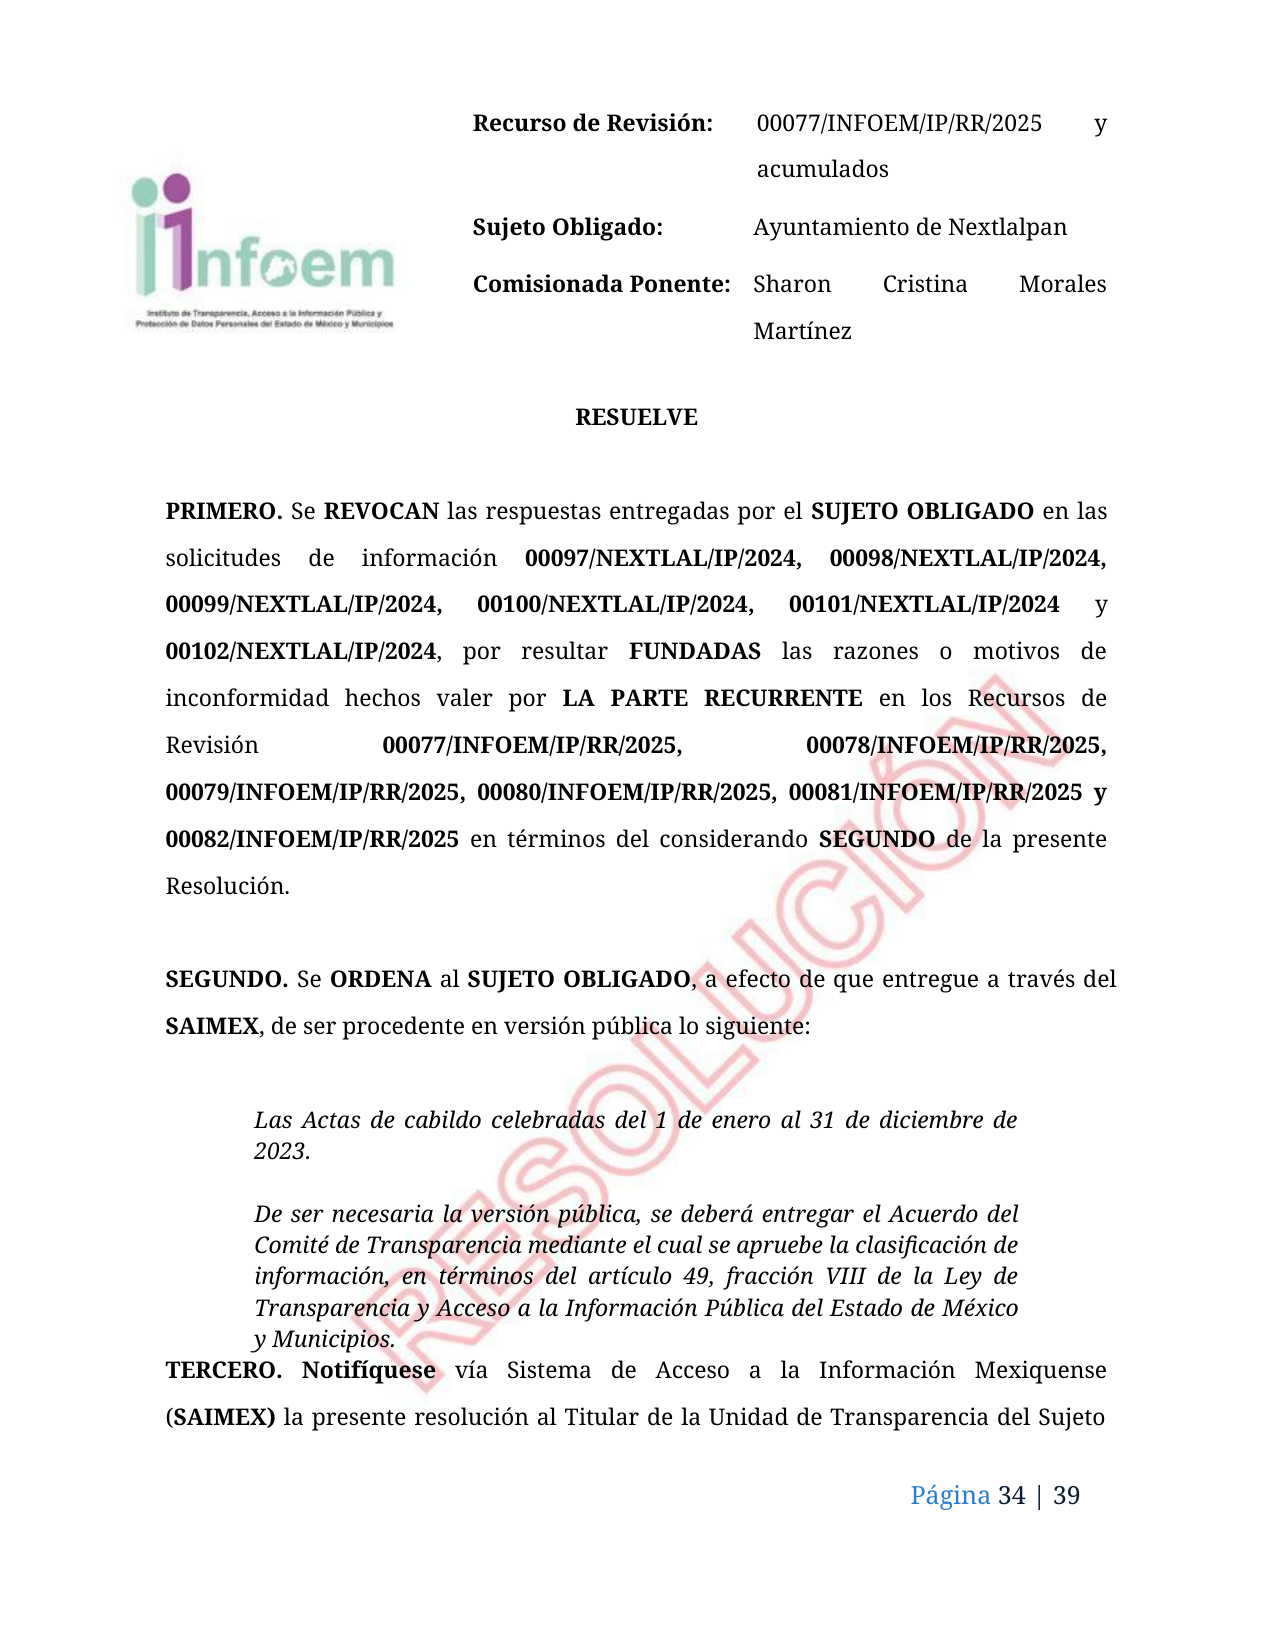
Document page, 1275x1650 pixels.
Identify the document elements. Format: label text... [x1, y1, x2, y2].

title Las Actas de cabildo celebradas del 1 de enero al 31 de diciembre de 2023. [254, 1104, 1022, 1167]
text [165, 1354, 1107, 1432]
subtitle RESUELVE [165, 401, 1107, 432]
picture [2, 108, 1275, 1650]
text De ser necesaria la versión pública, se deberá entregar el Acuerdo del Comité de Transparencia mediante el cual se apruebe la clasificación de información, en términos del artículo 49, fracción VIII de la Ley de Transparencia y Acceso a la Información Pública del Estado de México y Municipios. [254, 1198, 1022, 1354]
text SEGUNDO. Se ORDENA al SUJETO OBLIGADO, a efecto de que entregue a través del SAIMEX, de ser procedente en versión pública lo siguiente: [165, 963, 1117, 1042]
text PRIMERO. Se REVOCAN las respuestas entregadas por el SUJETO OBLIGADO en las solicitudes de información 00097/NEXTLAL/IP/2024, 00098/NEXTLAL/IP/2024, 00099/NEXTLAL/IP/2024, 00100/NEXTLAL/IP/2024, 00101/NEXTLAL/IP/2024 y 00102/NEXTLAL/IP/2024, por resultar FUNDADAS las razones o motivos de inconformidad hechos valer por LA PARTE RECURRENTE en los Recursos de Revisión 00077/INFOEM/IP/RR/2025, 00078/INFOEM/IP/RR/2025, 00079/INFOEM/IP/RR/2025, 00080/INFOEM/IP/RR/2025, 00081/INFOEM/IP/RR/2025 y 00082/INFOEM/IP/RR/2025 en términos del considerando SEGUNDO de la presente Resolución. [165, 495, 1107, 901]
